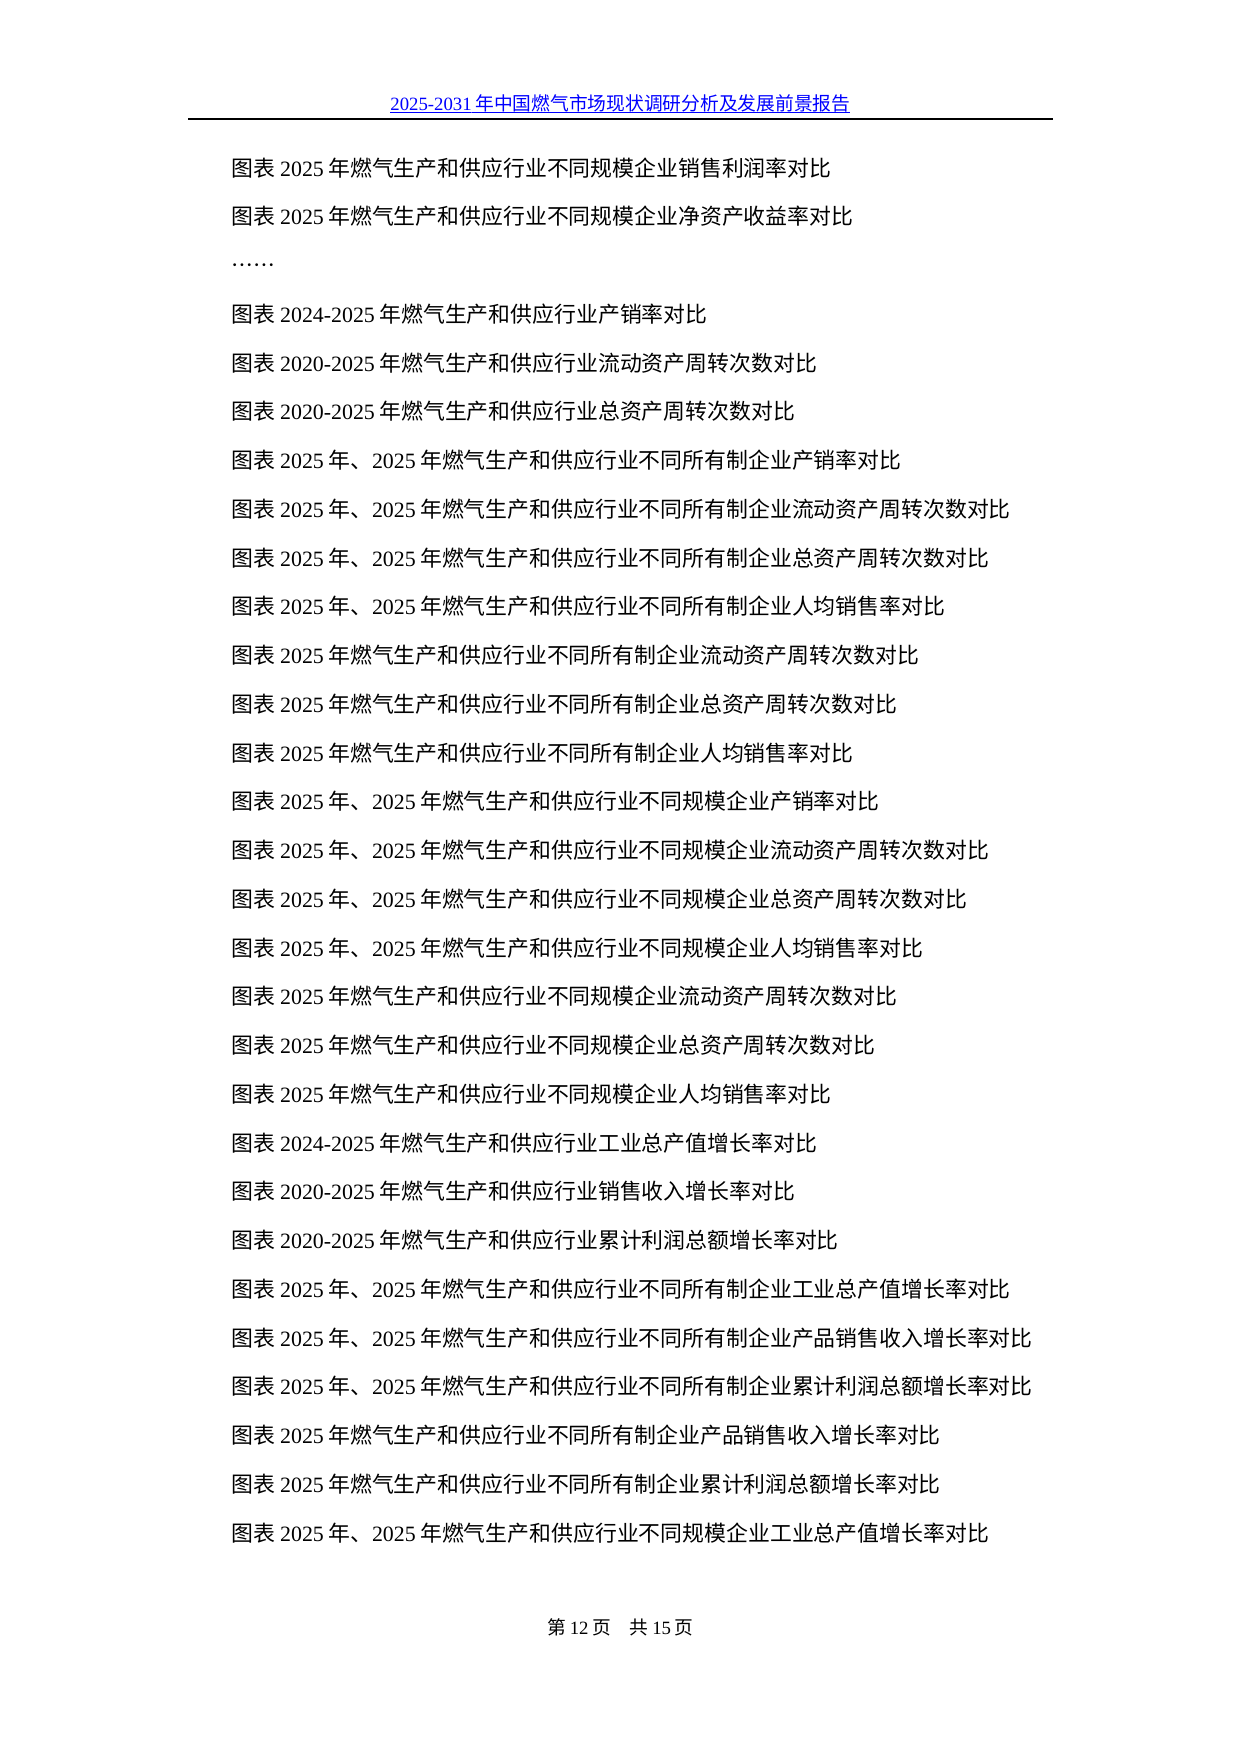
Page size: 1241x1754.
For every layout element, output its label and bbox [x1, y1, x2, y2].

text [187, 150, 1053, 1548]
